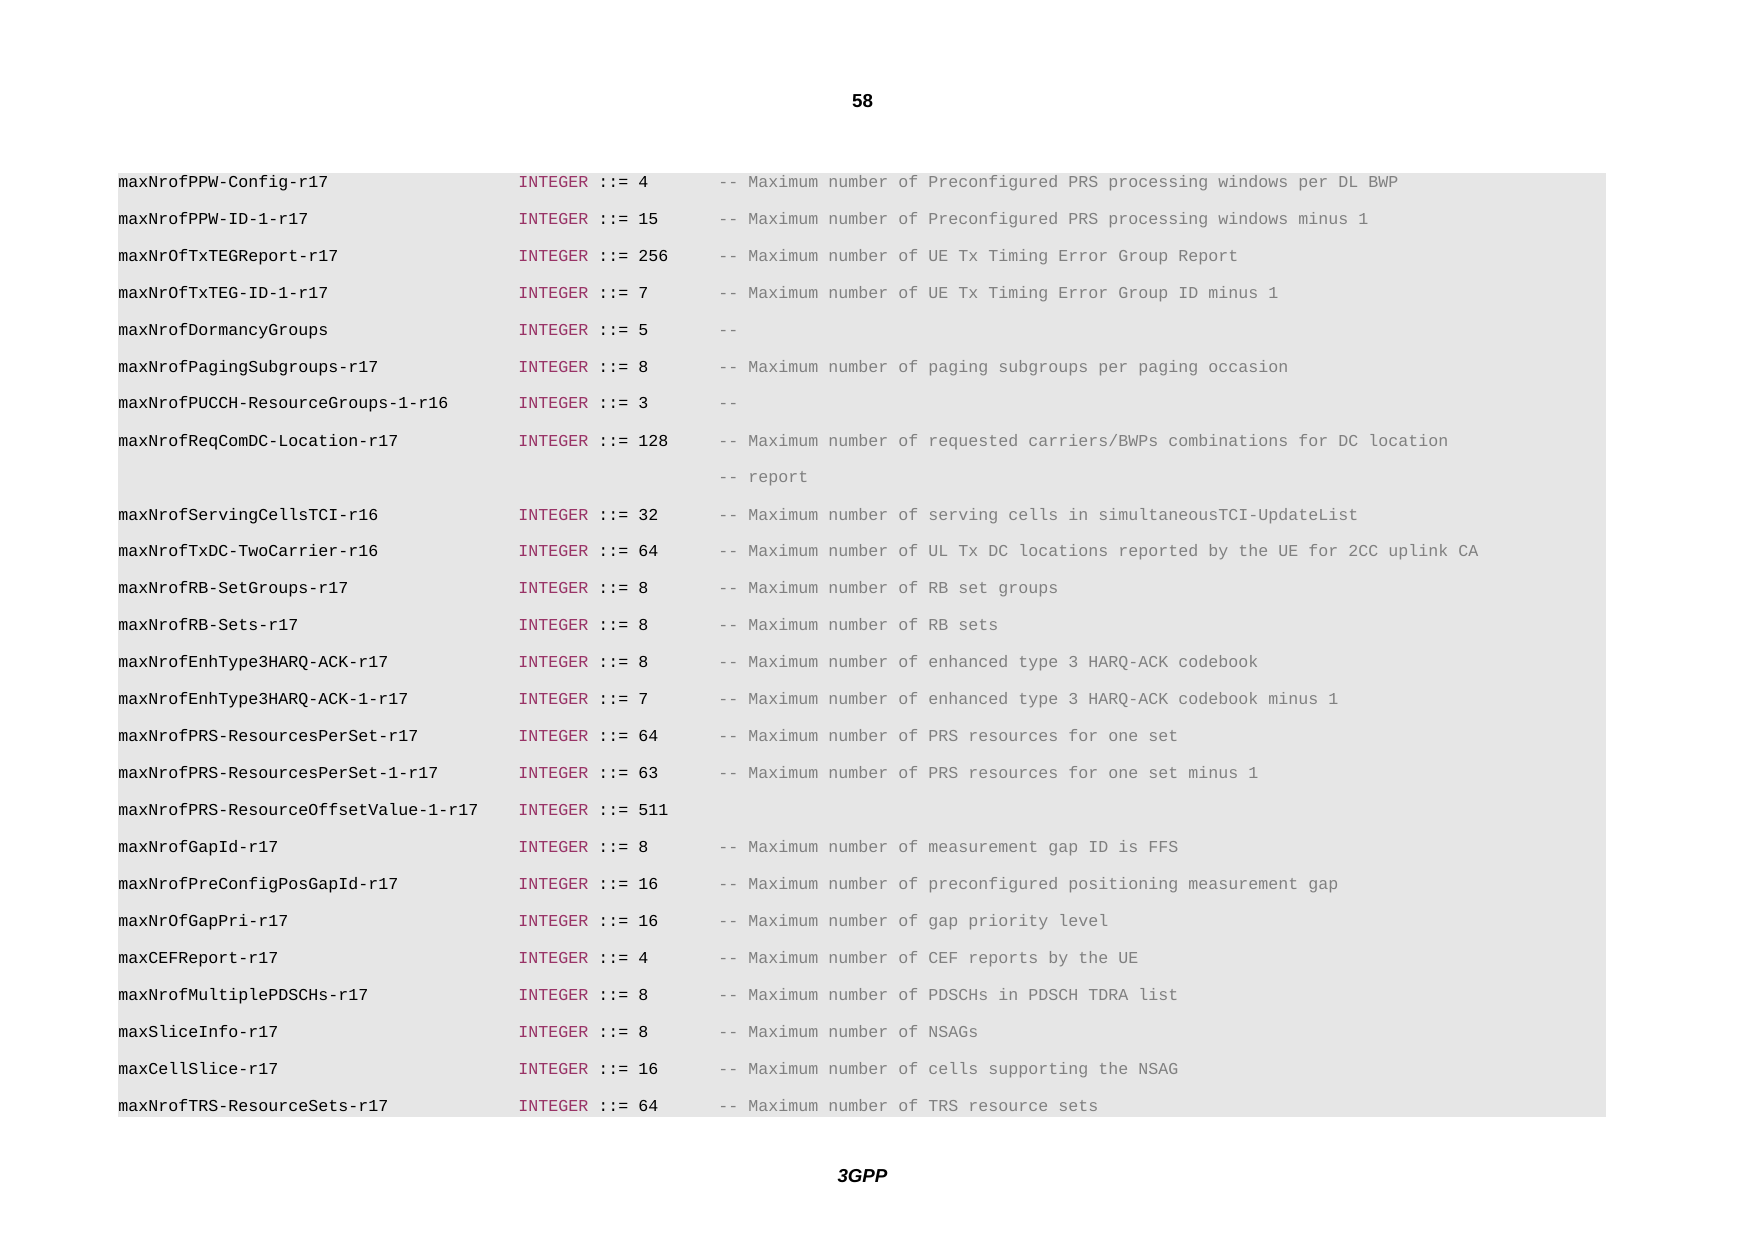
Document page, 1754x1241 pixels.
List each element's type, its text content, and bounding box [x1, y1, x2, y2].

text maxNrofRB-SetGroups-r17 INTEGER ::= 8 -- Maximum number of RB set groups [118, 580, 1606, 599]
text maxNrofPRS-ResourcesPerSet-1-r17 INTEGER ::= 63 -- Maximum number of PRS resources for one set minus 1 [118, 765, 1606, 784]
text maxCellSlice-r17 INTEGER ::= 16 -- Maximum number of cells supporting the NSAG [118, 1061, 1606, 1079]
text maxNrofEnhType3HARQ-ACK-1-r17 INTEGER ::= 7 -- Maximum number of enhanced type 3 HARQ-ACK codebook minus 1 [118, 691, 1606, 710]
text maxNrofGapId-r17 INTEGER ::= 8 -- Maximum number of measurement gap ID is FFS [118, 839, 1606, 858]
text maxNrofRB-Sets-r17 INTEGER ::= 8 -- Maximum number of RB sets [118, 617, 1606, 636]
text maxNrofTRS-ResourceSets-r17 INTEGER ::= 64 -- Maximum number of TRS resource sets [118, 1098, 1606, 1117]
text maxSliceInfo-r17 INTEGER ::= 8 -- Maximum number of NSAGs [118, 1024, 1606, 1043]
text maxNrofPreConfigPosGapId-r17 INTEGER ::= 16 -- Maximum number of preconfigured positioning measurement gap [118, 876, 1606, 895]
text maxNrofPUCCH-ResourceGroups-1-r16 INTEGER ::= 3 -- [118, 395, 1606, 414]
text maxNrOfGapPri-r17 INTEGER ::= 16 -- Maximum number of gap priority level [118, 913, 1606, 932]
text maxNrofPagingSubgroups-r17 INTEGER ::= 8 -- Maximum number of paging subgroups per paging occasion [118, 358, 1606, 377]
text maxNrofPRS-ResourcesPerSet-r17 INTEGER ::= 64 -- Maximum number of PRS resources for one set [118, 728, 1606, 747]
text maxNrOfTxTEG-ID-1-r17 INTEGER ::= 7 -- Maximum number of UE Tx Timing Error Group ID minus 1 [118, 284, 1606, 303]
text maxNrofPRS-ResourceOffsetValue-1-r17 INTEGER ::= 511 [118, 802, 1606, 821]
text maxNrofDormancyGroups INTEGER ::= 5 -- [118, 321, 1606, 340]
text maxNrofReqComDC-Location-r17 INTEGER ::= 128 -- Maximum number of requested carriers/BWPs combinations for DC location [118, 432, 1606, 451]
text -- report [118, 469, 1606, 488]
text maxNrofMultiplePDSCHs-r17 INTEGER ::= 8 -- Maximum number of PDSCHs in PDSCH TDRA list [118, 987, 1606, 1006]
text maxNrOfTxTEGReport-r17 INTEGER ::= 256 -- Maximum number of UE Tx Timing Error Group Report [118, 247, 1606, 266]
text maxCEFReport-r17 INTEGER ::= 4 -- Maximum number of CEF reports by the UE [118, 950, 1606, 969]
text maxNrofPPW-Config-r17 INTEGER ::= 4 -- Maximum number of Preconfigured PRS processing windows per DL BWP [118, 173, 1606, 192]
text maxNrofServingCellsTCI-r16 INTEGER ::= 32 -- Maximum number of serving cells in simultaneousTCI-UpdateList [118, 506, 1606, 525]
text maxNrofTxDC-TwoCarrier-r16 INTEGER ::= 64 -- Maximum number of UL Tx DC locations reported by the UE for 2CC uplink CA [118, 543, 1606, 562]
text maxNrofPPW-ID-1-r17 INTEGER ::= 15 -- Maximum number of Preconfigured PRS processing windows minus 1 [118, 210, 1606, 229]
text maxNrofEnhType3HARQ-ACK-r17 INTEGER ::= 8 -- Maximum number of enhanced type 3 HARQ-ACK codebook [118, 654, 1606, 673]
